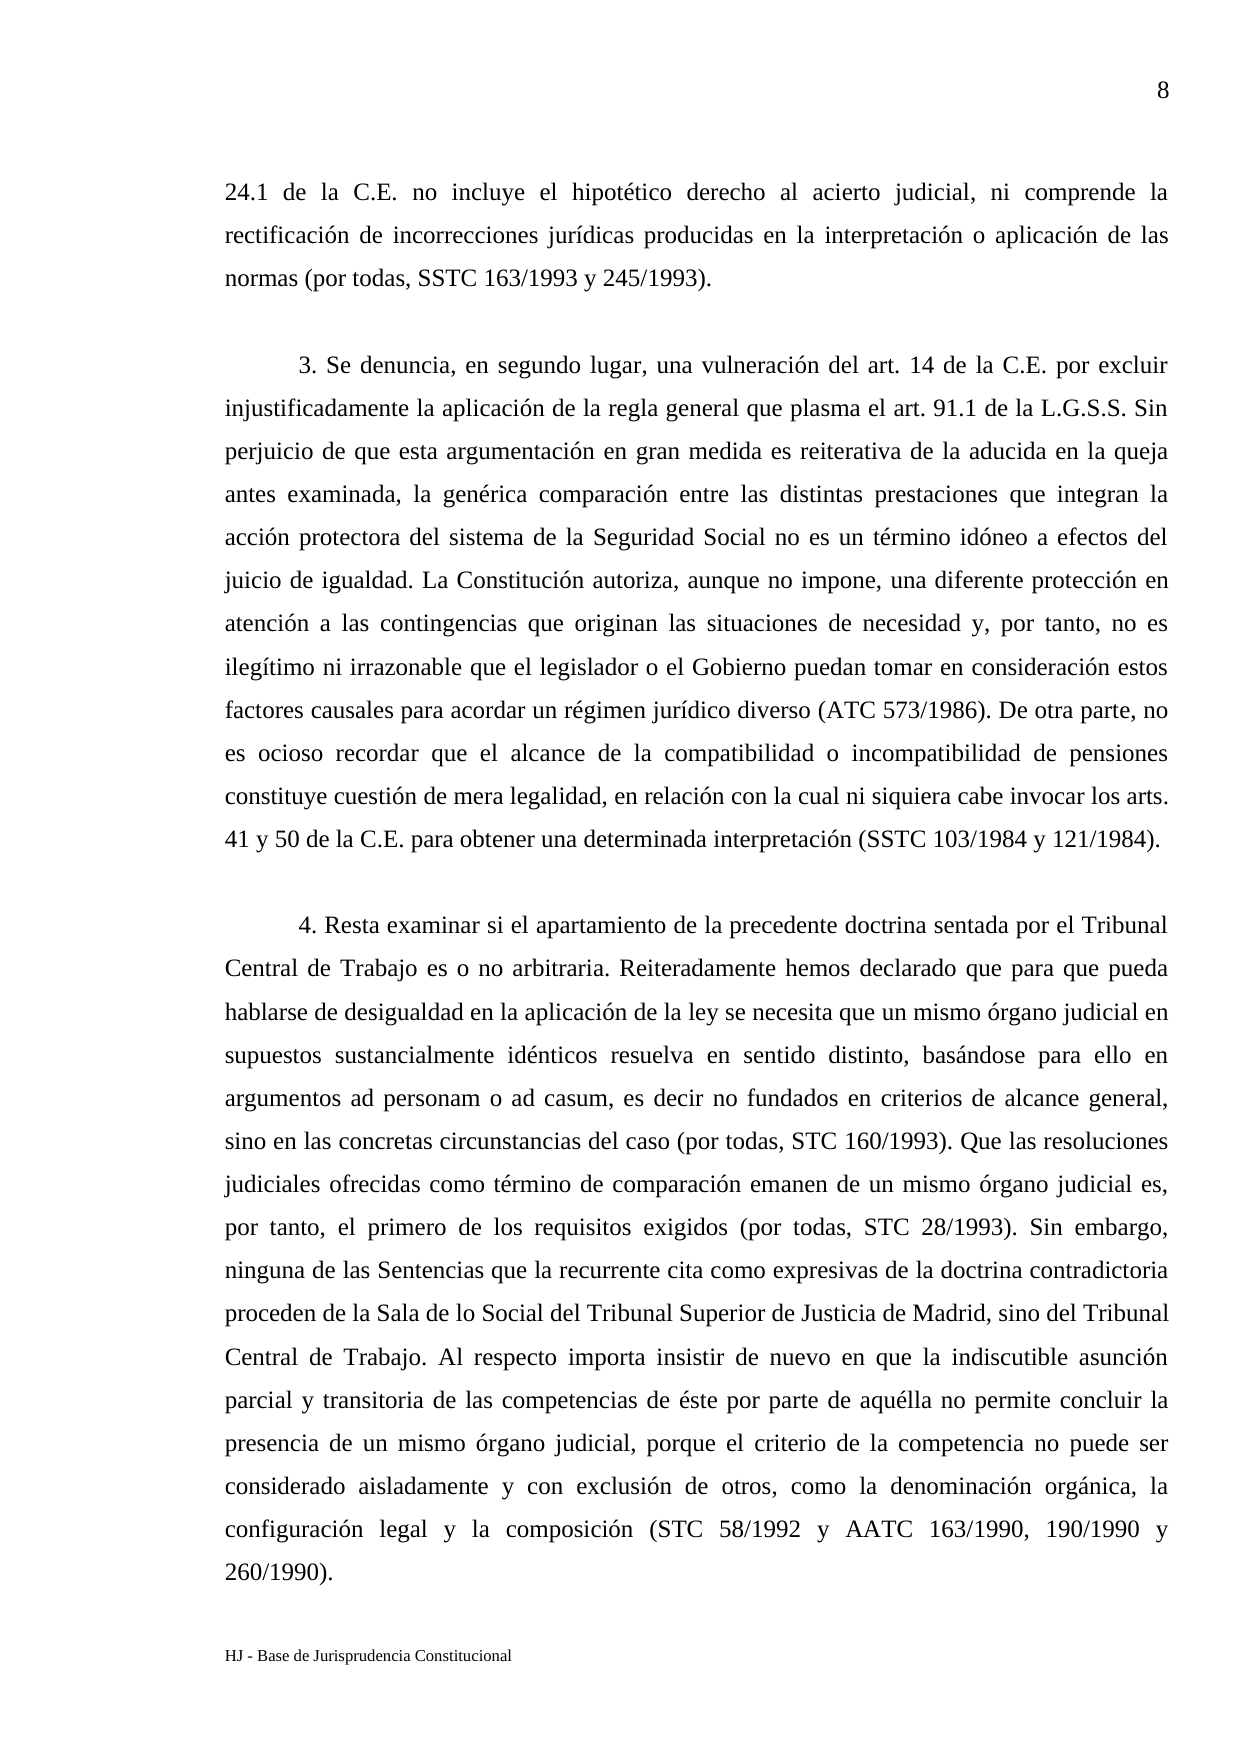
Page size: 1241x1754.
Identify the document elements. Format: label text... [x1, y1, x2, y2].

text 4. Resta examinar si el apartamiento de la precedente doctrina sentada por el Tribunal Central de Trabajo es o no arbitraria. Reiteradamente hemos declarado que para que pueda hablarse de desigualdad en la aplicación de la ley se necesita que un mismo órgano judicial en supuestos sustancialmente idénticos resuelva en sentido distinto, basándose para ello en argumentos ad personam o ad casum, es decir no fundados en criterios de alcance general, sino en las concretas circunstancias del caso (por todas, STC 160/1993). Que las resoluciones judiciales ofrecidas como término de comparación emanen de un mismo órgano judicial es, por tanto, el primero de los requisitos exigidos (por todas, STC 28/1993). Sin embargo, ninguna de las Sentencias que la recurrente cita como expresivas de la doctrina contradictoria proceden de la Sala de lo Social del Tribunal Superior de Justicia de Madrid, sino del Tribunal Central de Trabajo. Al respecto importa insistir de nuevo en que la indiscutible asunción parcial y transitoria de las competencias de éste por parte de aquélla no permite concluir la presencia de un mismo órgano judicial, porque el criterio de la competencia no puede ser considerado aisladamente y con exclusión de otros, como la denominación orgánica, la configuración legal y la composición (STC 58/1992 y AATC 163/1990, 190/1990 y 260/1990). [224, 910, 1169, 1586]
text 3. Se denuncia, en segundo lugar, una vulneración del art. 14 de la C.E. por excluir injustificadamente la aplicación de la regla general que plasma el art. 91.1 de la L.G.S.S. Sin perjuicio de que esta argumentación en gran medida es reiterativa de la aducida en la queja antes examinada, la genérica comparación entre las distintas prestaciones que integran la acción protectora del sistema de la Seguridad Social no es un término idóneo a efectos del juicio de igualdad. La Constitución autoriza, aunque no impone, una diferente protección en atención a las contingencias que originan las situaciones de necesidad y, por tanto, no es ilegítimo ni irrazonable que el legislador o el Gobierno puedan tomar en consideración estos factores causales para acordar un régimen jurídico diverso (ATC 573/1986). De otra parte, no es ocioso recordar que el alcance de la compatibilidad o incompatibilidad de pensiones constituye cuestión de mera legalidad, en relación con la cual ni siquiera cabe invocar los arts. 41 y 50 de la C.E. para obtener una determinada interpretación (SSTC 103/1984 y 121/1984). [224, 350, 1169, 853]
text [224, 177, 1169, 292]
